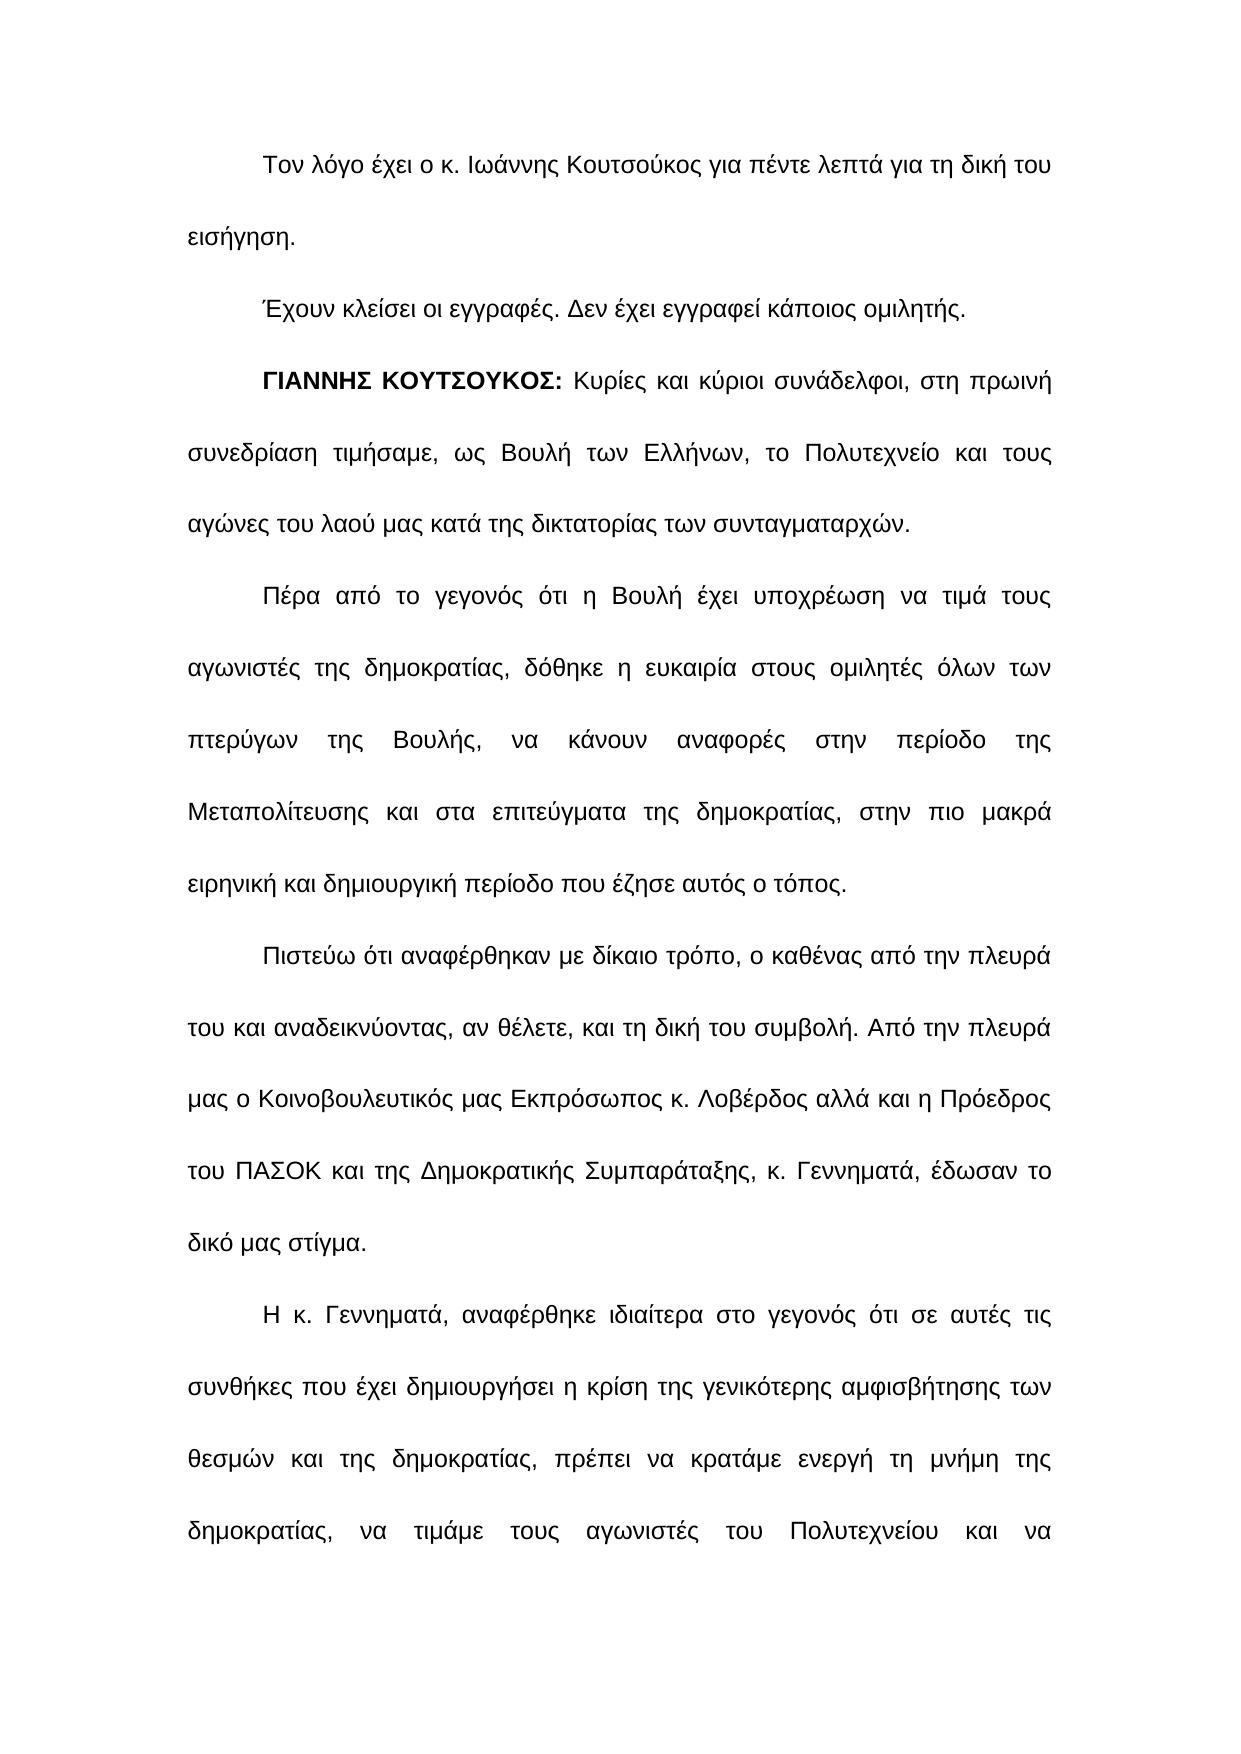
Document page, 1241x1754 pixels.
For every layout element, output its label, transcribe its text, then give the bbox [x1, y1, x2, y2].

text Πέρα από το γεγονός ότι η Βουλή έχει υποχρέωση να τιμά τους αγωνιστές της δημοκρατίας, δόθηκε η ευκαιρία στους ομιλητές όλων των πτερύγων της Βουλής, να κάνουν αναφορές στην περίοδο της Μεταπολίτευσης και στα επιτεύγματα της δημοκρατίας, στην πιο μακρά ειρηνική και δημιουργική περίοδο που έζησε αυτός ο τόπος. [187, 581, 1053, 897]
text Τον λόγο έχει ο κ. Ιωάννης Κουτσούκος για πέντε λεπτά για τη δική του εισήγηση. [187, 150, 1053, 251]
text ΓΙΑΝΝΗΣ ΚΟΥΤΣΟΥΚΟΣ: Κυρίες και κύριοι συνάδελφοι, στη πρωινή συνεδρίαση τιμήσαμε, ως Βουλή των Ελλήνων, το Πολυτεχνείο και τους αγώνες του λαού μας κατά της δικτατορίας των συνταγματαρχών. [187, 366, 1053, 538]
text Πιστεύω ότι αναφέρθηκαν με δίκαιο τρόπο, ο καθένας από την πλευρά του και αναδεικνύοντας, αν θέλετε, και τη δική του συμβολή. Από την πλευρά μας ο Κοινοβουλευτικός μας Εκπρόσωπος κ. Λοβέρδος αλλά και η Πρόεδρος του ΠΑΣΟΚ και της Δημοκρατικής Συμπαράταξης, κ. Γεννηματά, έδωσαν το δικό μας στίγμα. [187, 941, 1053, 1257]
text Έχουν κλείσει οι εγγραφές. Δεν έχει εγγραφεί κάποιος ομιλητής. [187, 294, 1053, 322]
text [187, 1300, 1053, 1544]
